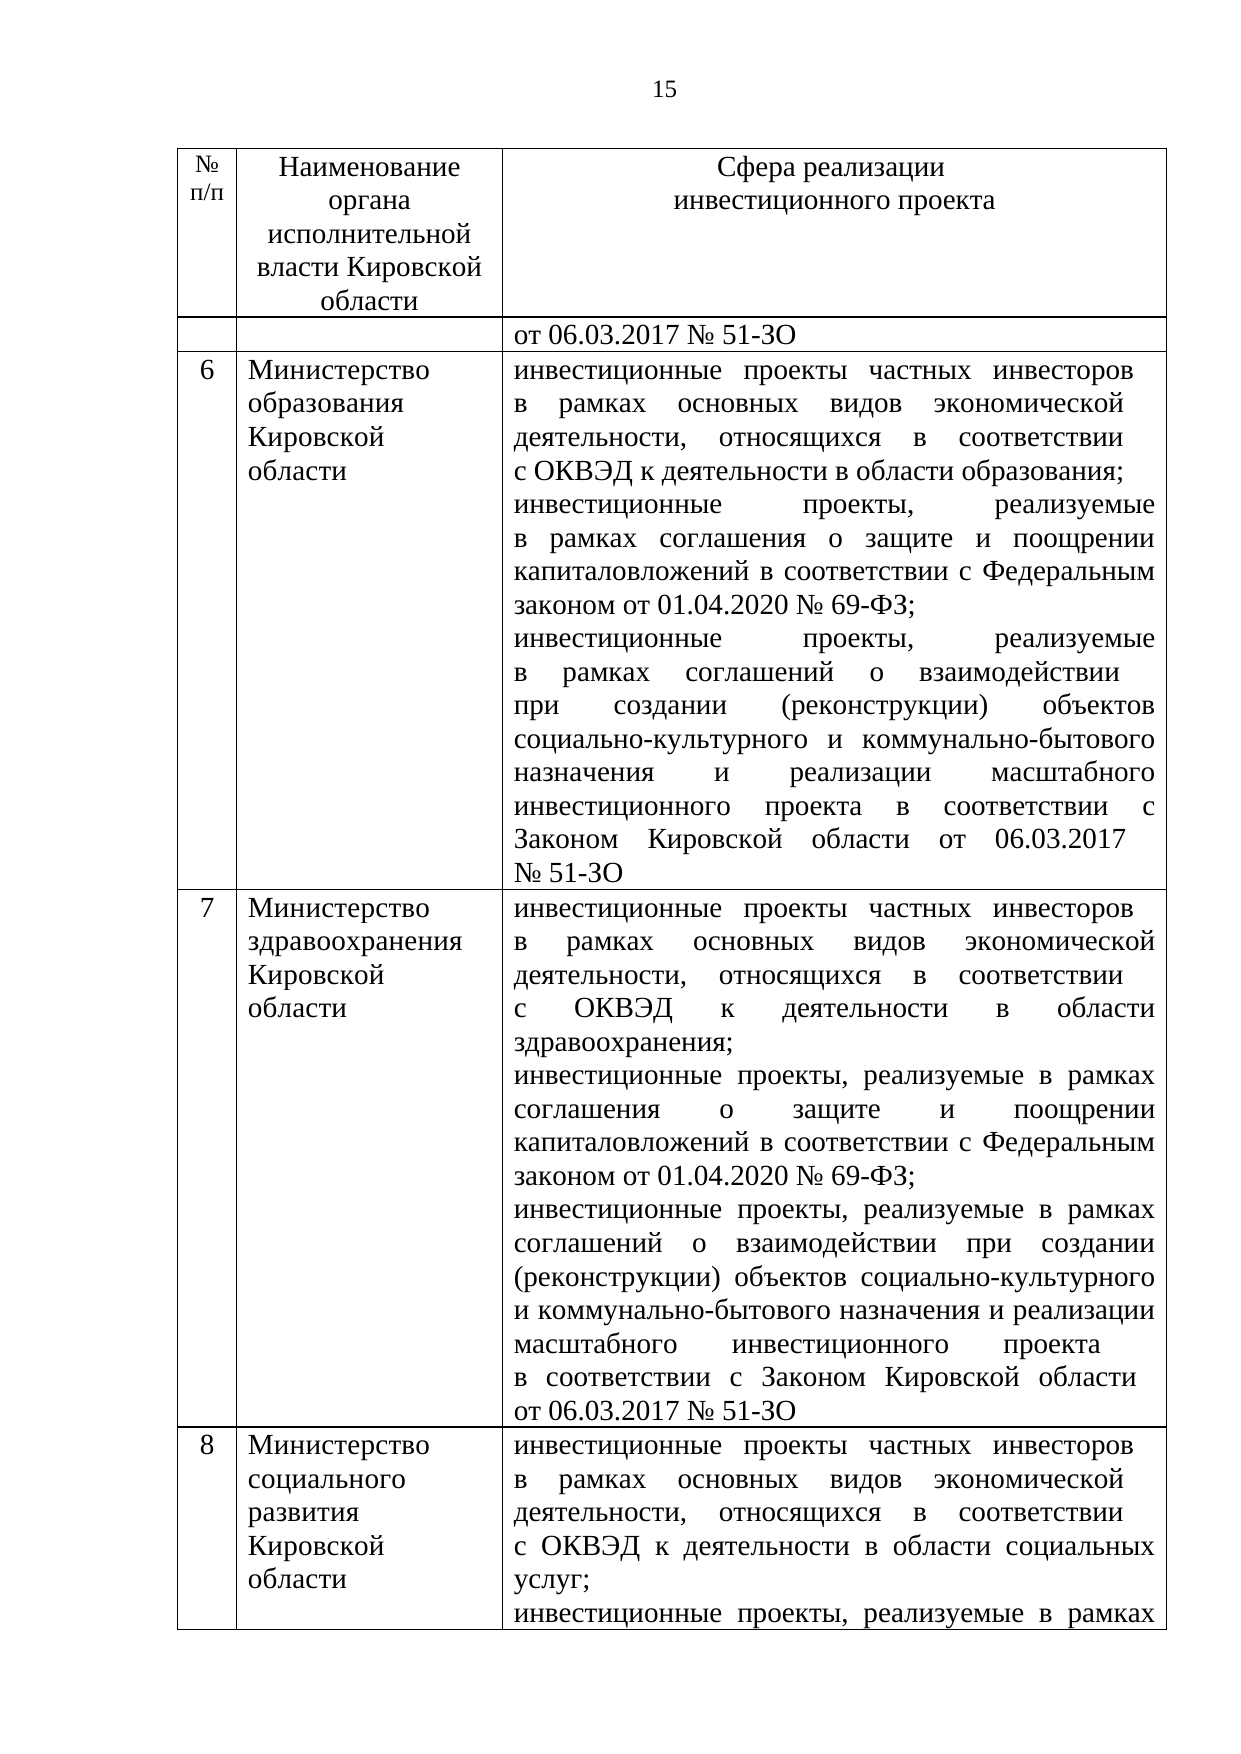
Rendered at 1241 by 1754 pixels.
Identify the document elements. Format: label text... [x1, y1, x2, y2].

table_cell Министерство образования Кировской области [237, 352, 502, 889]
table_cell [503, 1428, 1166, 1629]
table_cell Министерство здравоохранения Кировской области [237, 890, 502, 1426]
table_header № п/п [178, 149, 236, 316]
table_header Сфера реализации инвестиционного проекта [503, 149, 1166, 316]
table_header Наименование органа исполнительной власти Кировской области [237, 149, 502, 316]
table_cell 7 [178, 890, 236, 1426]
table_cell инвестиционные проекты частных инвесторов в рамках основных видов экономической деятельности, относящихся в соответствии с ОКВЭД к деятельности в области образования; инвестиционные проекты, реализуемые в рамках соглашения о защите и поощрении капиталовложений в соответствии с Федеральным законом от 01.04.2020 № 69-ФЗ; инвестиционные проекты, реализуемые в рамках соглашений о взаимодействии при создании (реконструкции) объектов социально-культурного и коммунально-бытового назначения и реализации масштабного инвестиционного проекта в соответствии с Законом Кировской области от 06.03.2017 № 51-ЗО [503, 352, 1166, 889]
table_cell 5 [178, 318, 236, 351]
table_cell 8 [178, 1428, 236, 1629]
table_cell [237, 1428, 502, 1629]
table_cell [237, 318, 502, 351]
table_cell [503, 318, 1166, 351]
table_cell инвестиционные проекты частных инвесторов в рамках основных видов экономической деятельности, относящихся в соответствии с ОКВЭД к деятельности в области здравоохранения; инвестиционные проекты, реализуемые в рамках соглашения о защите и поощрении капиталовложений в соответствии с Федеральным законом от 01.04.2020 № 69-ФЗ; инвестиционные проекты, реализуемые в рамках соглашений о взаимодействии при создании (реконструкции) объектов социально-культурного и коммунально-бытового назначения и реализации масштабного инвестиционного проекта в соответствии с Законом Кировской области от 06.03.2017 № 51-ЗО [503, 890, 1166, 1426]
table_cell 6 [178, 352, 236, 889]
